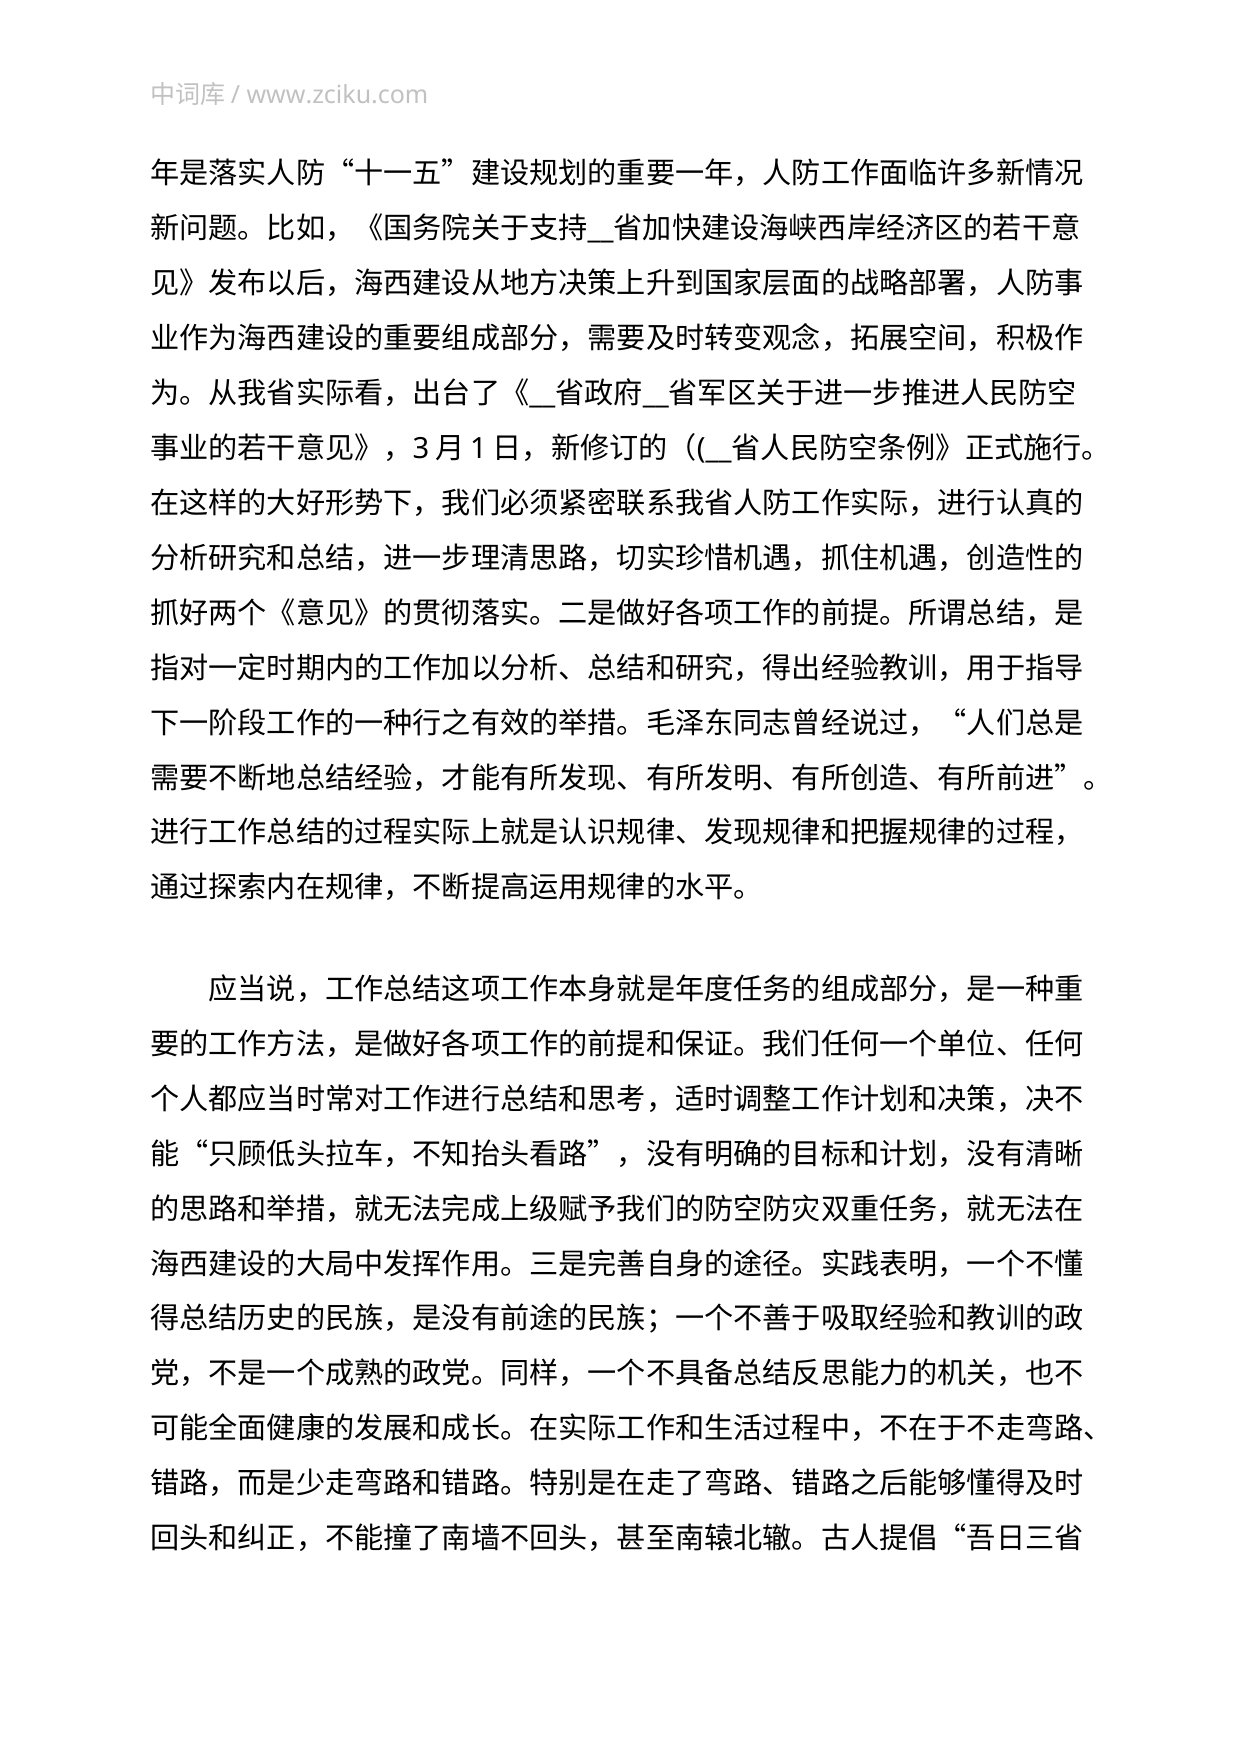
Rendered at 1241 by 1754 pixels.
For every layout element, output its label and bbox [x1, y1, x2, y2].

text [150, 966, 1090, 1557]
text [150, 150, 1090, 906]
